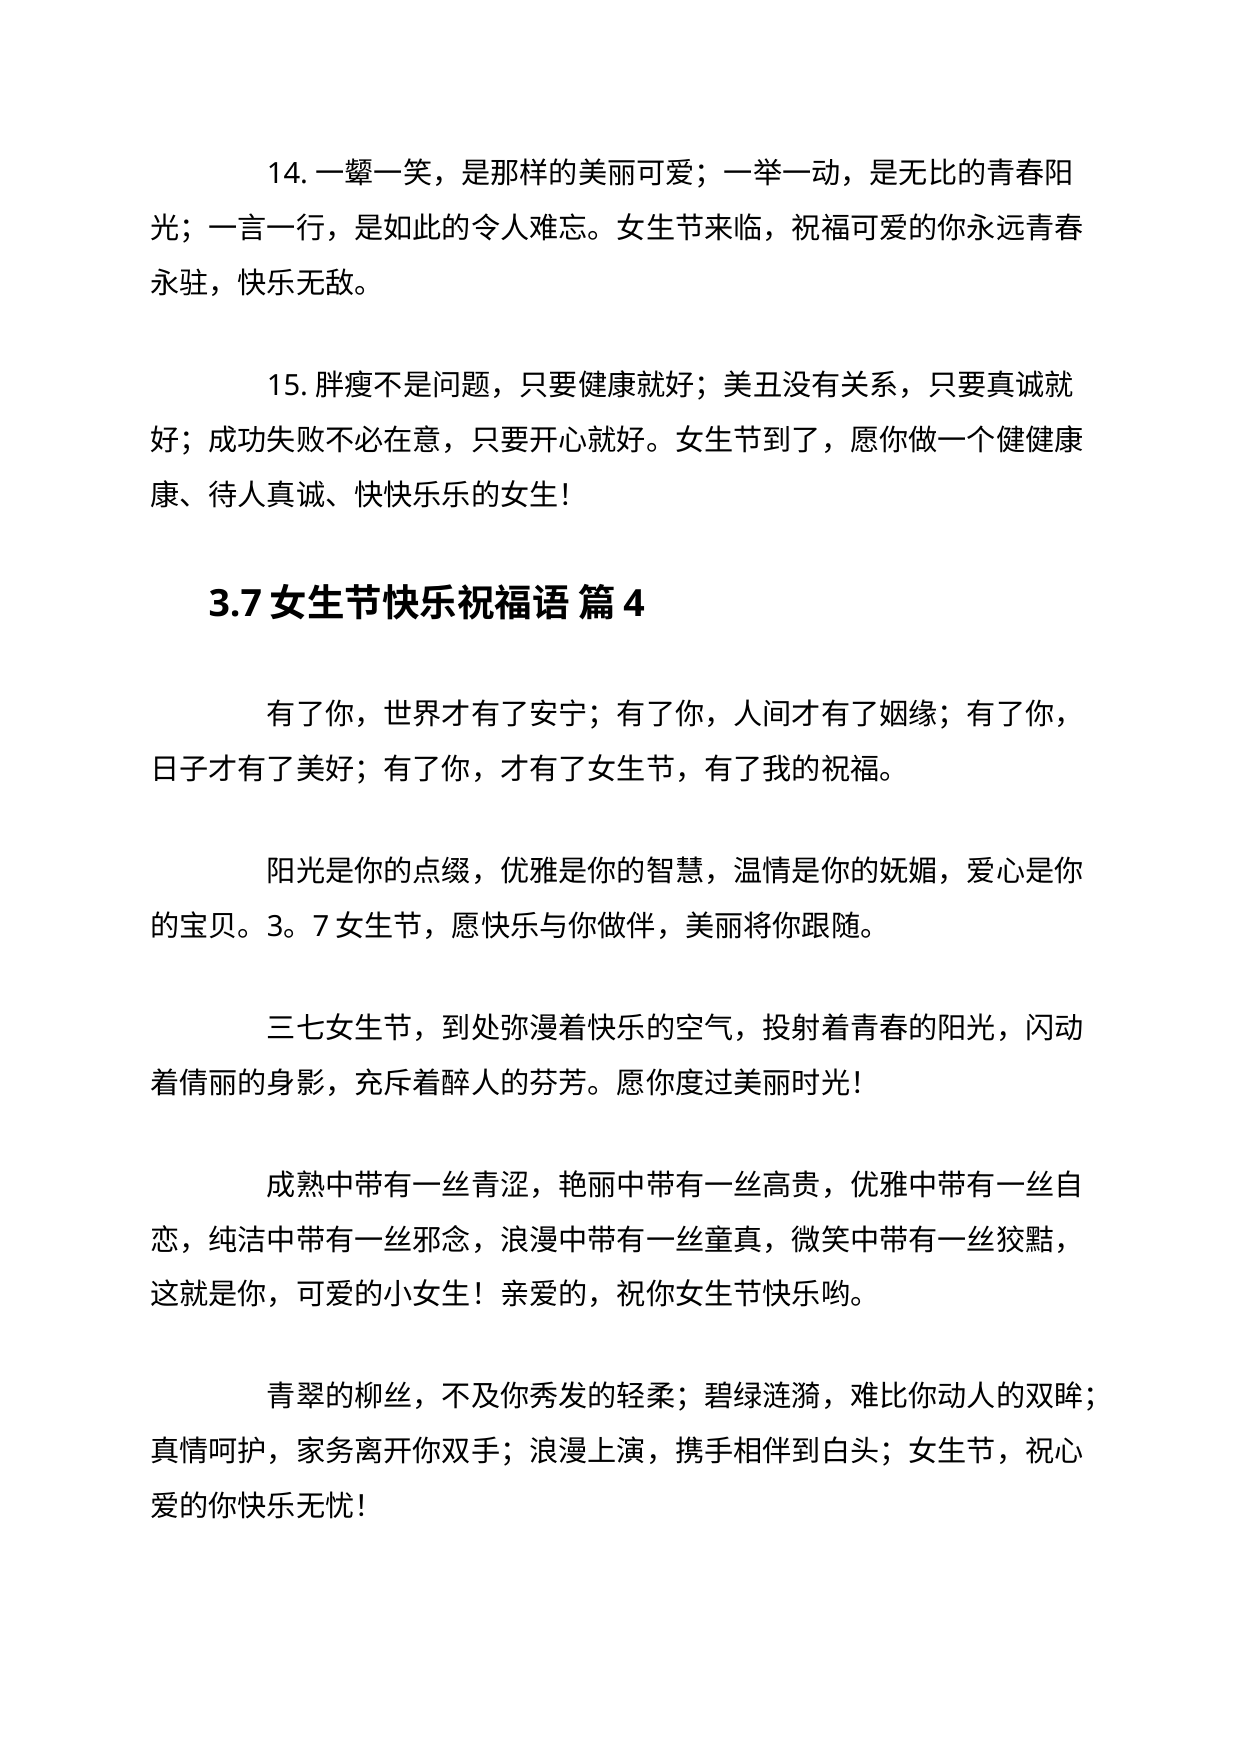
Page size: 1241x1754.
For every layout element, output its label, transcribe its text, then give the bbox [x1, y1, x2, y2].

text 青翠的柳丝，不及你秀发的轻柔；碧绿涟漪，难比你动人的双眸；真情呵护，家务离开你双手；浪漫上演，携手相伴到白头；女生节，祝心爱的你快乐无忧！ [150, 1373, 1090, 1525]
text 成熟中带有一丝青涩，艳丽中带有一丝高贵，优雅中带有一丝自恋，纯洁中带有一丝邪念，浪漫中带有一丝童真，微笑中带有一丝狡黠，这就是你，可爱的小女生！亲爱的，祝你女生节快乐哟。 [150, 1161, 1090, 1313]
text 15. 胖瘦不是问题，只要健康就好；美丑没有关系，只要真诚就好；成功失败不必在意，只要开心就好。女生节到了，愿你做一个健健康康、待人真诚、快快乐乐的女生！ [150, 362, 1090, 514]
text 三七女生节，到处弥漫着快乐的空气，投射着青春的阳光，闪动着倩丽的身影，充斥着醉人的芬芳。愿你度过美丽时光！ [150, 1004, 1090, 1102]
text 14. 一颦一笑，是那样的美丽可爱；一举一动，是无比的青春阳光；一言一行，是如此的令人难忘。女生节来临，祝福可爱的你永远青春永驻，快乐无敌。 [150, 150, 1090, 302]
text 3.7女生节快乐祝福语 篇4 [150, 573, 1090, 628]
text 阳光是你的点缀，优雅是你的智慧，温情是你的妩媚，爱心是你的宝贝。3。7女生节，愿快乐与你做伴，美丽将你跟随。 [150, 848, 1090, 945]
text 有了你，世界才有了安宁；有了你，人间才有了姻缘；有了你，日子才有了美好；有了你，才有了女生节，有了我的祝福。 [150, 691, 1090, 788]
